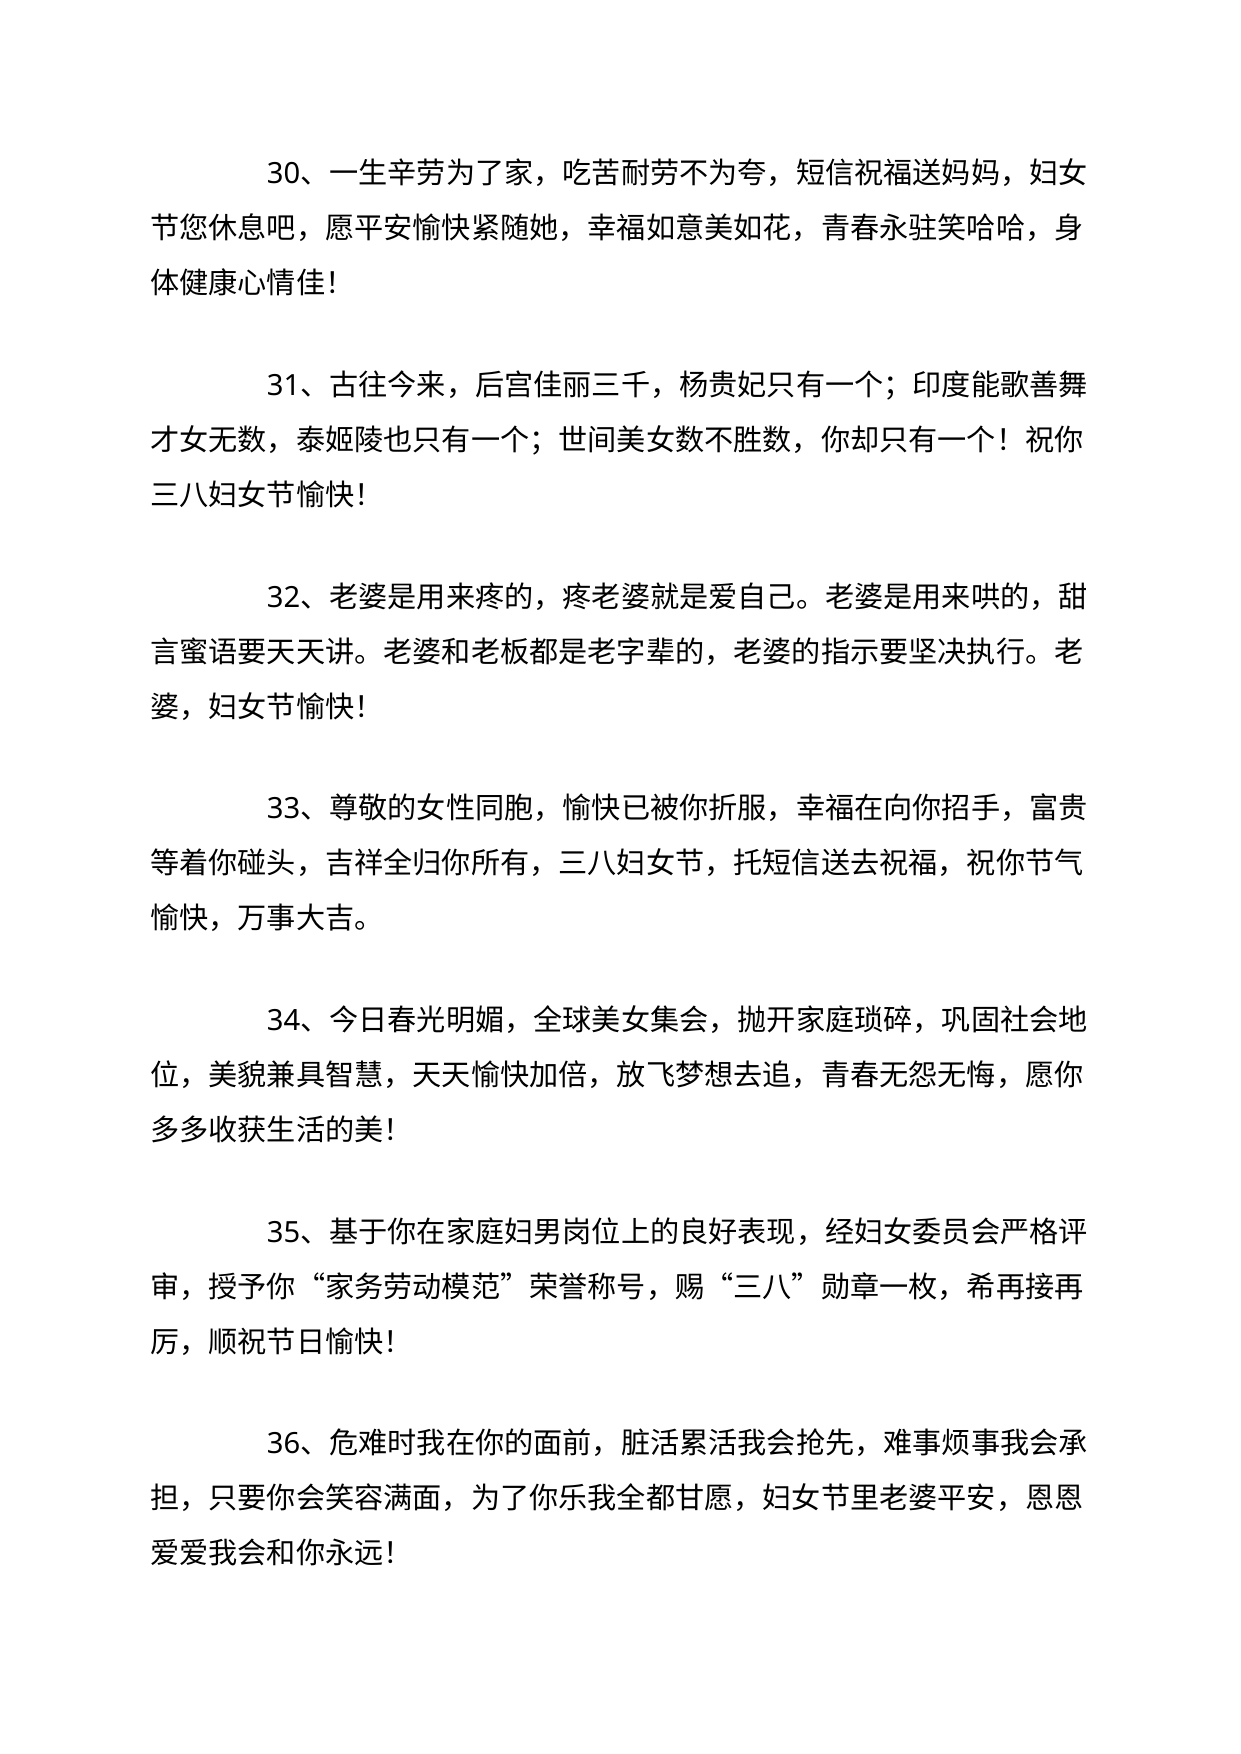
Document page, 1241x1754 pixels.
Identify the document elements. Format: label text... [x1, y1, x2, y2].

text 36、危难时我在你的面前，脏活累活我会抢先，难事烦事我会承担，只要你会笑容满面，为了你乐我全都甘愿，妇女节里老婆平安，恩恩爱爱我会和你永远！ [150, 1420, 1090, 1572]
text 34、今日春光明媚，全球美女集会，抛开家庭琐碎，巩固社会地位，美貌兼具智慧，天天愉快加倍，放飞梦想去追，青春无怨无悔，愿你多多收获生活的美！ [150, 997, 1090, 1149]
text 31、古往今来，后宫佳丽三千，杨贵妃只有一个；印度能歌善舞才女无数，泰姬陵也只有一个；世间美女数不胜数，你却只有一个！祝你三八妇女节愉快！ [150, 362, 1090, 514]
text 33、尊敬的女性同胞，愉快已被你折服，幸福在向你招手，富贵等着你碰头，吉祥全归你所有，三八妇女节，托短信送去祝福，祝你节气愉快，万事大吉。 [150, 785, 1090, 937]
text 30、一生辛劳为了家，吃苦耐劳不为夸，短信祝福送妈妈，妇女节您休息吧，愿平安愉快紧随她，幸福如意美如花，青春永驻笑哈哈，身体健康心情佳！ [150, 150, 1090, 302]
text 35、基于你在家庭妇男岗位上的良好表现，经妇女委员会严格评审，授予你“家务劳动模范”荣誉称号，赐“三八”勋章一枚，希再接再厉，顺祝节日愉快！ [150, 1208, 1090, 1361]
text 32、老婆是用来疼的，疼老婆就是爱自己。老婆是用来哄的，甜言蜜语要天天讲。老婆和老板都是老字辈的，老婆的指示要坚决执行。老婆，妇女节愉快！ [150, 573, 1090, 726]
